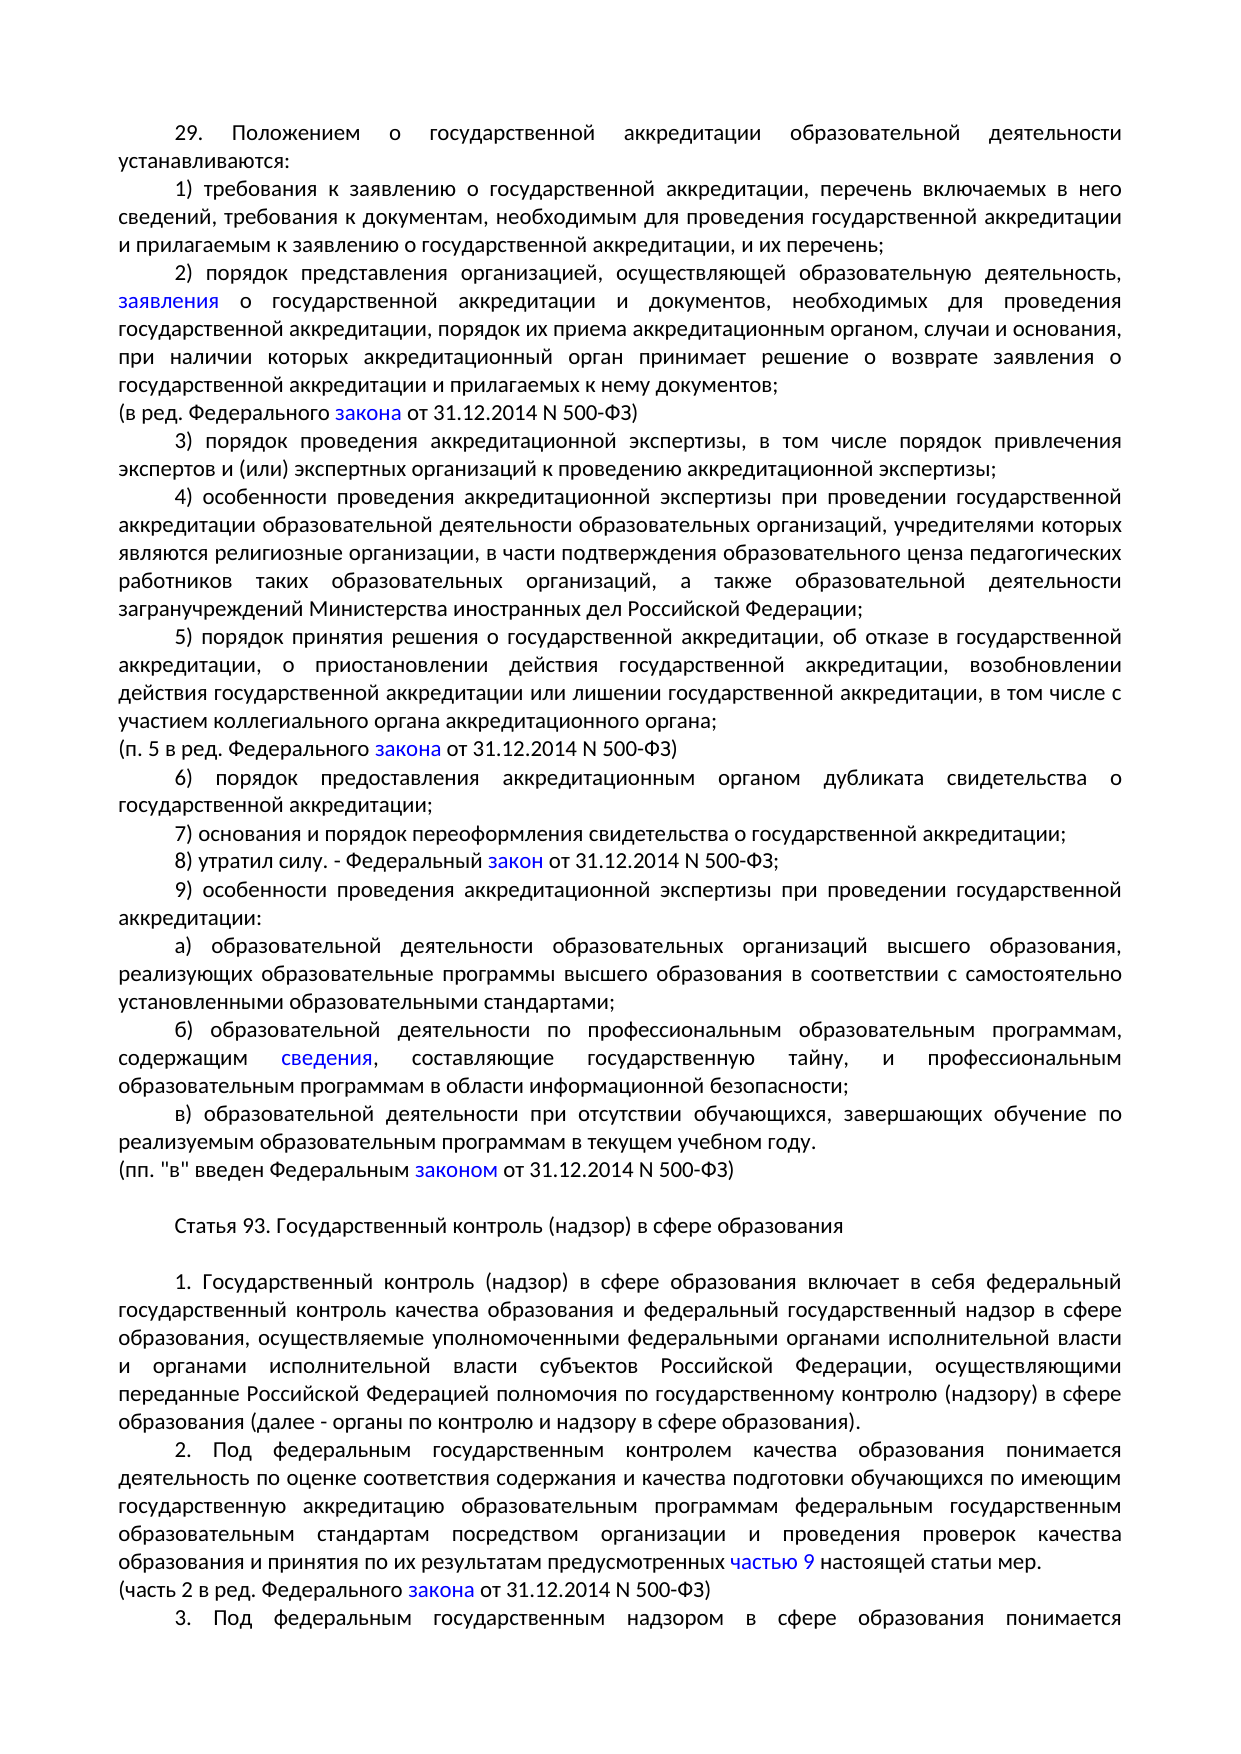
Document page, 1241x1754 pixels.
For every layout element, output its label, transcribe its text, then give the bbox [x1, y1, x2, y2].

text (п. 5 в ред. Федерального закона от 31.12.2014 N 500-ФЗ) [118, 734, 1122, 763]
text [118, 1603, 1122, 1631]
text (часть 2 в ред. Федерального закона от 31.12.2014 N 500-ФЗ) [118, 1575, 1122, 1603]
text 7) основания и порядок переоформления свидетельства о государственной аккредитации; [118, 819, 1122, 847]
text 9) особенности проведения аккредитационной экспертизы при проведении государственной аккредитации: [118, 875, 1122, 931]
text 4) особенности проведения аккредитационной экспертизы при проведении государственной аккредитации образовательной деятельности образовательных организаций, учредителями которых являются религиозные организации, в части подтверждения образовательного ценза педагогических работников таких образовательных организаций, а также образовательной деятельности загранучреждений Министерства иностранных дел Российской Федерации; [118, 482, 1122, 622]
text 1. Государственный контроль (надзор) в сфере образования включает в себя федеральный государственный контроль качества образования и федеральный государственный надзор в сфере образования, осуществляемые уполномоченными федеральными органами исполнительной власти и органами исполнительной власти субъектов Российской Федерации, осуществляющими переданные Российской Федерацией полномочия по государственному контролю (надзору) в сфере образования (далее - органы по контролю и надзору в сфере образования). [118, 1267, 1122, 1435]
text 2. Под федеральным государственным контролем качества образования понимается деятельность по оценке соответствия содержания и качества подготовки обучающихся по имеющим государственную аккредитацию образовательным программам федеральным государственным образовательным стандартам посредством организации и проведения проверок качества образования и принятия по их результатам предусмотренных частью 9 настоящей статьи мер. [118, 1435, 1122, 1575]
text (в ред. Федерального закона от 31.12.2014 N 500-ФЗ) [118, 398, 1122, 426]
text 6) порядок предоставления аккредитационным органом дубликата свидетельства о государственной аккредитации; [118, 763, 1122, 819]
text 5) порядок принятия решения о государственной аккредитации, об отказе в государственной аккредитации, о приостановлении действия государственной аккредитации, возобновлении действия государственной аккредитации или лишении государственной аккредитации, в том числе с участием коллегиального органа аккредитационного органа; [118, 622, 1122, 734]
text (пп. "в" введен Федеральным законом от 31.12.2014 N 500-ФЗ) [118, 1155, 1122, 1183]
text а) образовательной деятельности образовательных организаций высшего образования, реализующих образовательные программы высшего образования в соответствии с самостоятельно установленными образовательными стандартами; [118, 931, 1122, 1015]
text в) образовательной деятельности при отсутствии обучающихся, завершающих обучение по реализуемым образовательным программам в текущем учебном году. [118, 1099, 1122, 1155]
text 2) порядок представления организацией, осуществляющей образовательную деятельность, заявления о государственной аккредитации и документов, необходимых для проведения государственной аккредитации, порядок их приема аккредитационным органом, случаи и основания, при наличии которых аккредитационный орган принимает решение о возврате заявления о государственной аккредитации и прилагаемых к нему документов; [118, 258, 1122, 398]
text Статья 93. Государственный контроль (надзор) в сфере образования [118, 1211, 1122, 1239]
text 8) утратил силу. - Федеральный закон от 31.12.2014 N 500-ФЗ; [118, 847, 1122, 875]
text 29. Положением о государственной аккредитации образовательной деятельности устанавливаются: [118, 118, 1122, 174]
text 3) порядок проведения аккредитационной экспертизы, в том числе порядок привлечения экспертов и (или) экспертных организаций к проведению аккредитационной экспертизы; [118, 426, 1122, 482]
text б) образовательной деятельности по профессиональным образовательным программам, содержащим сведения, составляющие государственную тайну, и профессиональным образовательным программам в области информационной безопасности; [118, 1015, 1122, 1099]
text 1) требования к заявлению о государственной аккредитации, перечень включаемых в него сведений, требования к документам, необходимым для проведения государственной аккредитации и прилагаемым к заявлению о государственной аккредитации, и их перечень; [118, 174, 1122, 258]
